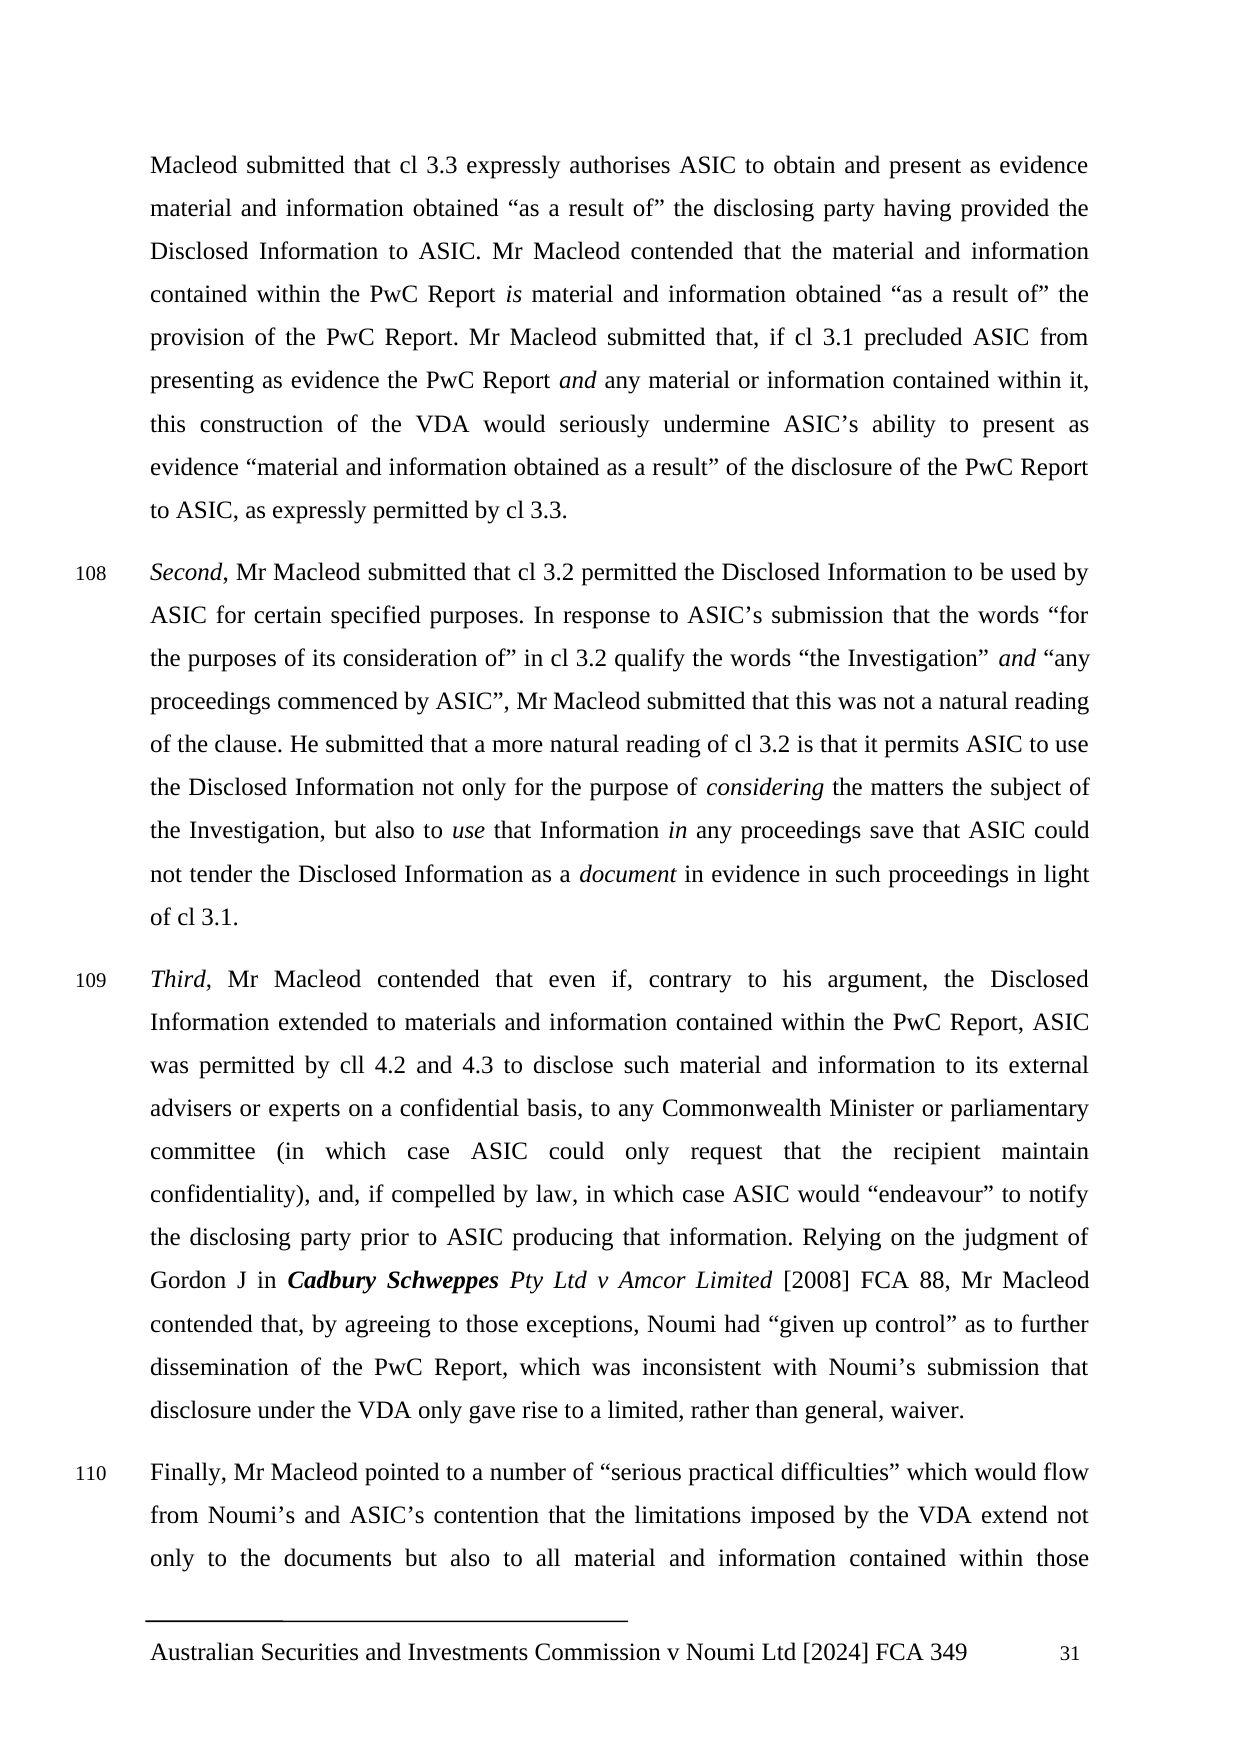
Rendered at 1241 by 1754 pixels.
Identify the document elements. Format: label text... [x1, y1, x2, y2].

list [75, 1457, 1090, 1572]
list 108 Second, Mr Macleod submitted that cl 3.2 permitted the Disclosed Information to be used by ASIC for certain specified purposes. In response to ASIC’s submission that the words “for the purposes of its consideration of” in cl 3.2 qualify the words “the Investigation” and “any proceedings commenced by ASIC”, Mr Macleod submitted that this was not a natural reading of the clause. He submitted that a more natural reading of cl 3.2 is that it permits ASIC to use the Disclosed Information not only for the purpose of considering the matters the subject of the Investigation, but also to use that Information in any proceedings save that ASIC could not tender the Disclosed Information as a document in evidence in such proceedings in light of cl 3.1. [75, 557, 1090, 931]
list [75, 150, 1090, 524]
list 109 Third, Mr Macleod contended that even if, contrary to his argument, the Disclosed Information extended to materials and information contained within the PwC Report, ASIC was permitted by cll 4.2 and 4.3 to disclose such material and information to its external advisers or experts on a confidential basis, to any Commonwealth Minister or parliamentary committee (in which case ASIC could only request that the recipient maintain confidentiality), and, if compelled by law, in which case ASIC would “endeavour” to notify the disclosing party prior to ASIC producing that information. Relying on the judgment of Gordon J in Cadbury Schweppes Pty Ltd v Amcor Limited [2008] FCA 88, Mr Macleod contended that, by agreeing to those exceptions, Noumi had “given up control” as to further dissemination of the PwC Report, which was inconsistent with Noumi’s submission that disclosure under the VDA only gave rise to a limited, rather than general, waiver. [75, 964, 1090, 1424]
